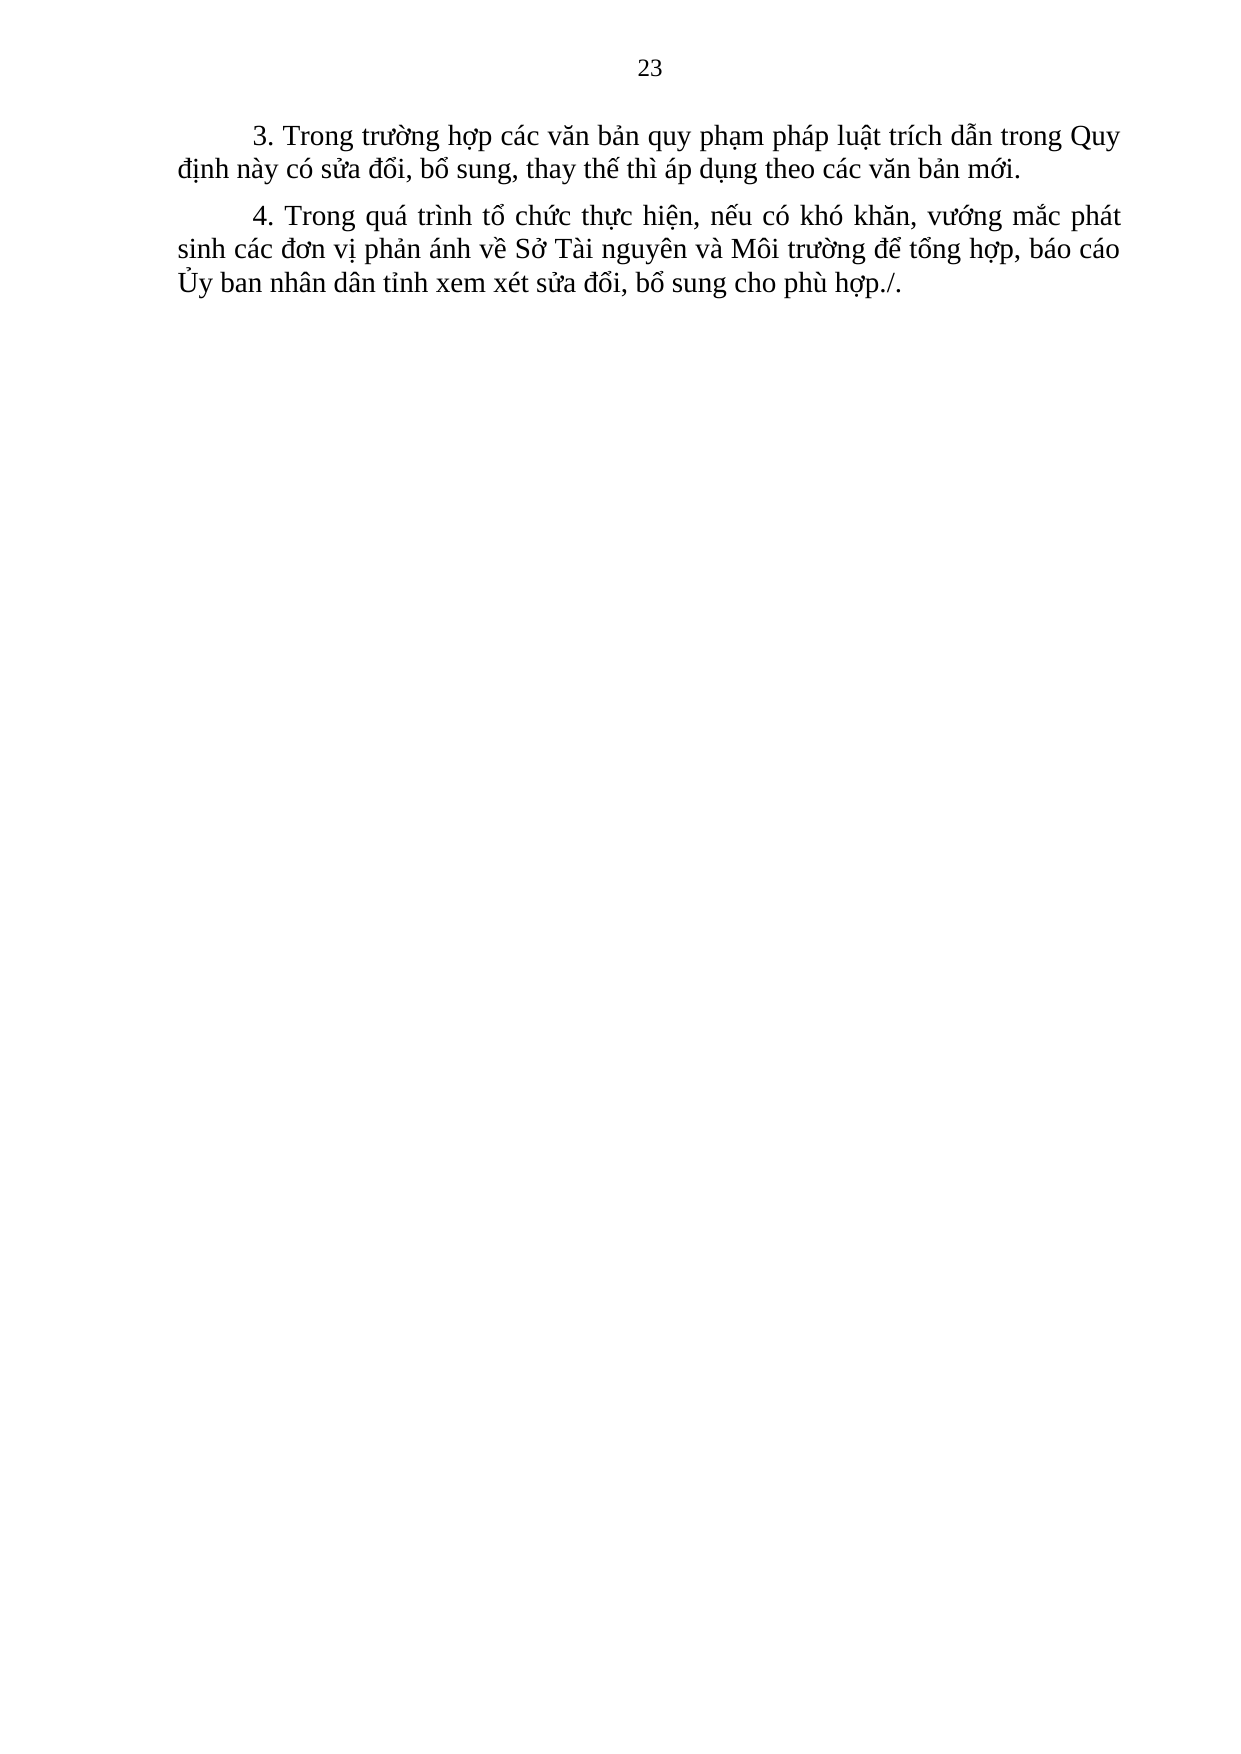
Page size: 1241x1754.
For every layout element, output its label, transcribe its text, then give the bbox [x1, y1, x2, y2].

text 4. Trong quá trình tổ chức thực hiện, nếu có khó khăn, vướng mắc phát sinh các đơn vị phản ánh về Sở Tài nguyên và Môi trường để tổng hợp, báo cáo Ủy ban nhân dân tỉnh xem xét sửa đổi, bổ sung cho phù hợp./. [177, 198, 1122, 298]
text 3. Trong trường hợp các văn bản quy phạm pháp luật trích dẫn trong Quy định này có sửa đổi, bổ sung, thay thế thì áp dụng theo các văn bản mới. [177, 118, 1122, 185]
